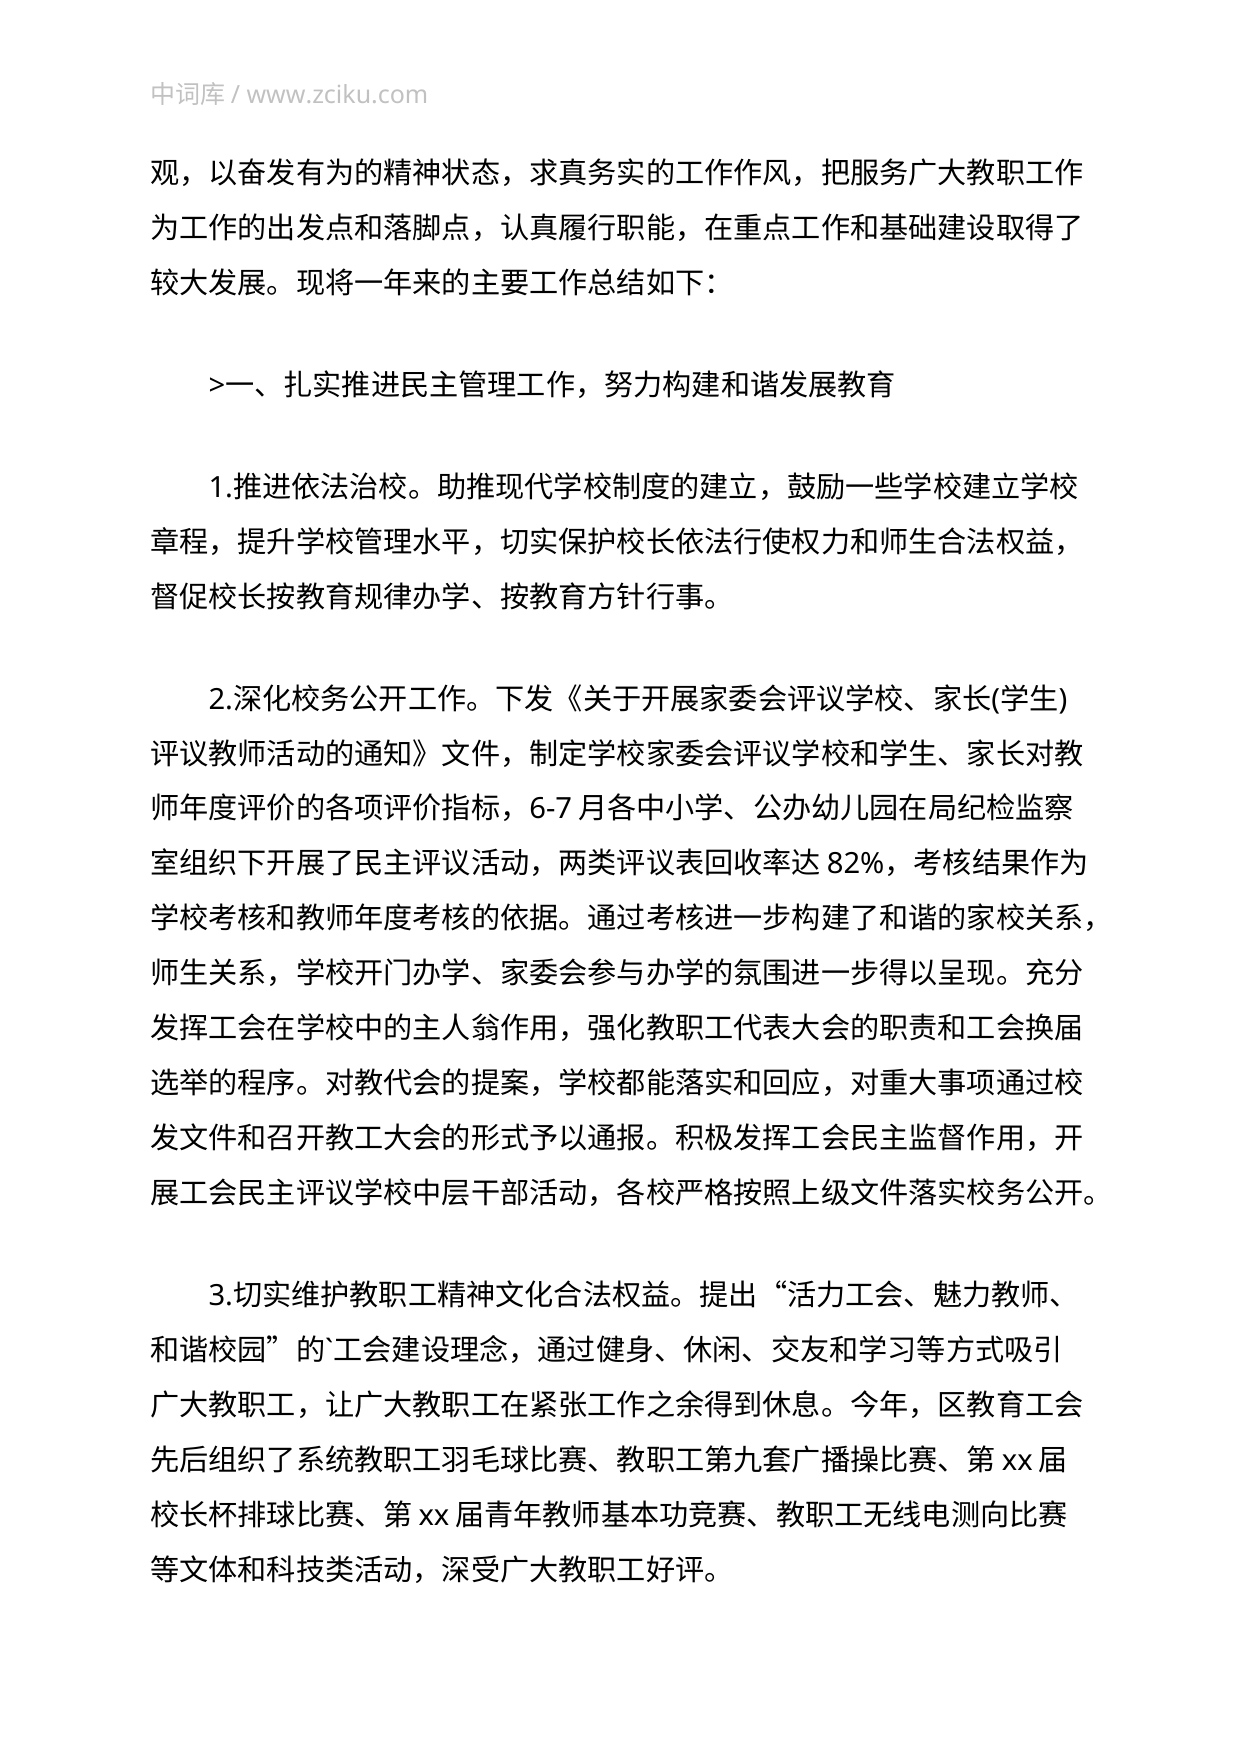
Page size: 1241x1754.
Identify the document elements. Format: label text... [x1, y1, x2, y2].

text 2.深化校务公开工作。下发《关于开展家委会评议学校、家长(学生)评议教师活动的通知》文件，制定学校家委会评议学校和学生、家长对教师年度评价的各项评价指标，6-7月各中小学、公办幼儿园在局纪检监察室组织下开展了民主评议活动，两类评议表回收率达82%，考核结果作为学校考核和教师年度考核的依据。通过考核进一步构建了和谐的家校关系，师生关系，学校开门办学、家委会参与办学的氛围进一步得以呈现。充分发挥工会在学校中的主人翁作用，强化教职工代表大会的职责和工会换届选举的程序。对教代会的提案，学校都能落实和回应，对重大事项通过校发文件和召开教工大会的形式予以通报。积极发挥工会民主监督作用，开展工会民主评议学校中层干部活动，各校严格按照上级文件落实校务公开。 [150, 675, 1090, 1212]
text 1.推进依法治校。助推现代学校制度的建立，鼓励一些学校建立学校章程，提升学校管理水平，切实保护校长依法行使权力和师生合法权益，督促校长按教育规律办学、按教育方针行事。 [150, 463, 1090, 616]
text >一、扎实推进民主管理工作，努力构建和谐发展教育 [150, 362, 1090, 404]
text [150, 150, 1090, 302]
text 3.切实维护教职工精神文化合法权益。提出“活力工会、魅力教师、和谐校园”的`工会建设理念，通过健身、休闲、交友和学习等方式吸引广大教职工，让广大教职工在紧张工作之余得到休息。今年，区教育工会先后组织了系统教职工羽毛球比赛、教职工第九套广播操比赛、第xx届校长杯排球比赛、第xx届青年教师基本功竞赛、教职工无线电测向比赛等文体和科技类活动，深受广大教职工好评。 [150, 1271, 1090, 1588]
